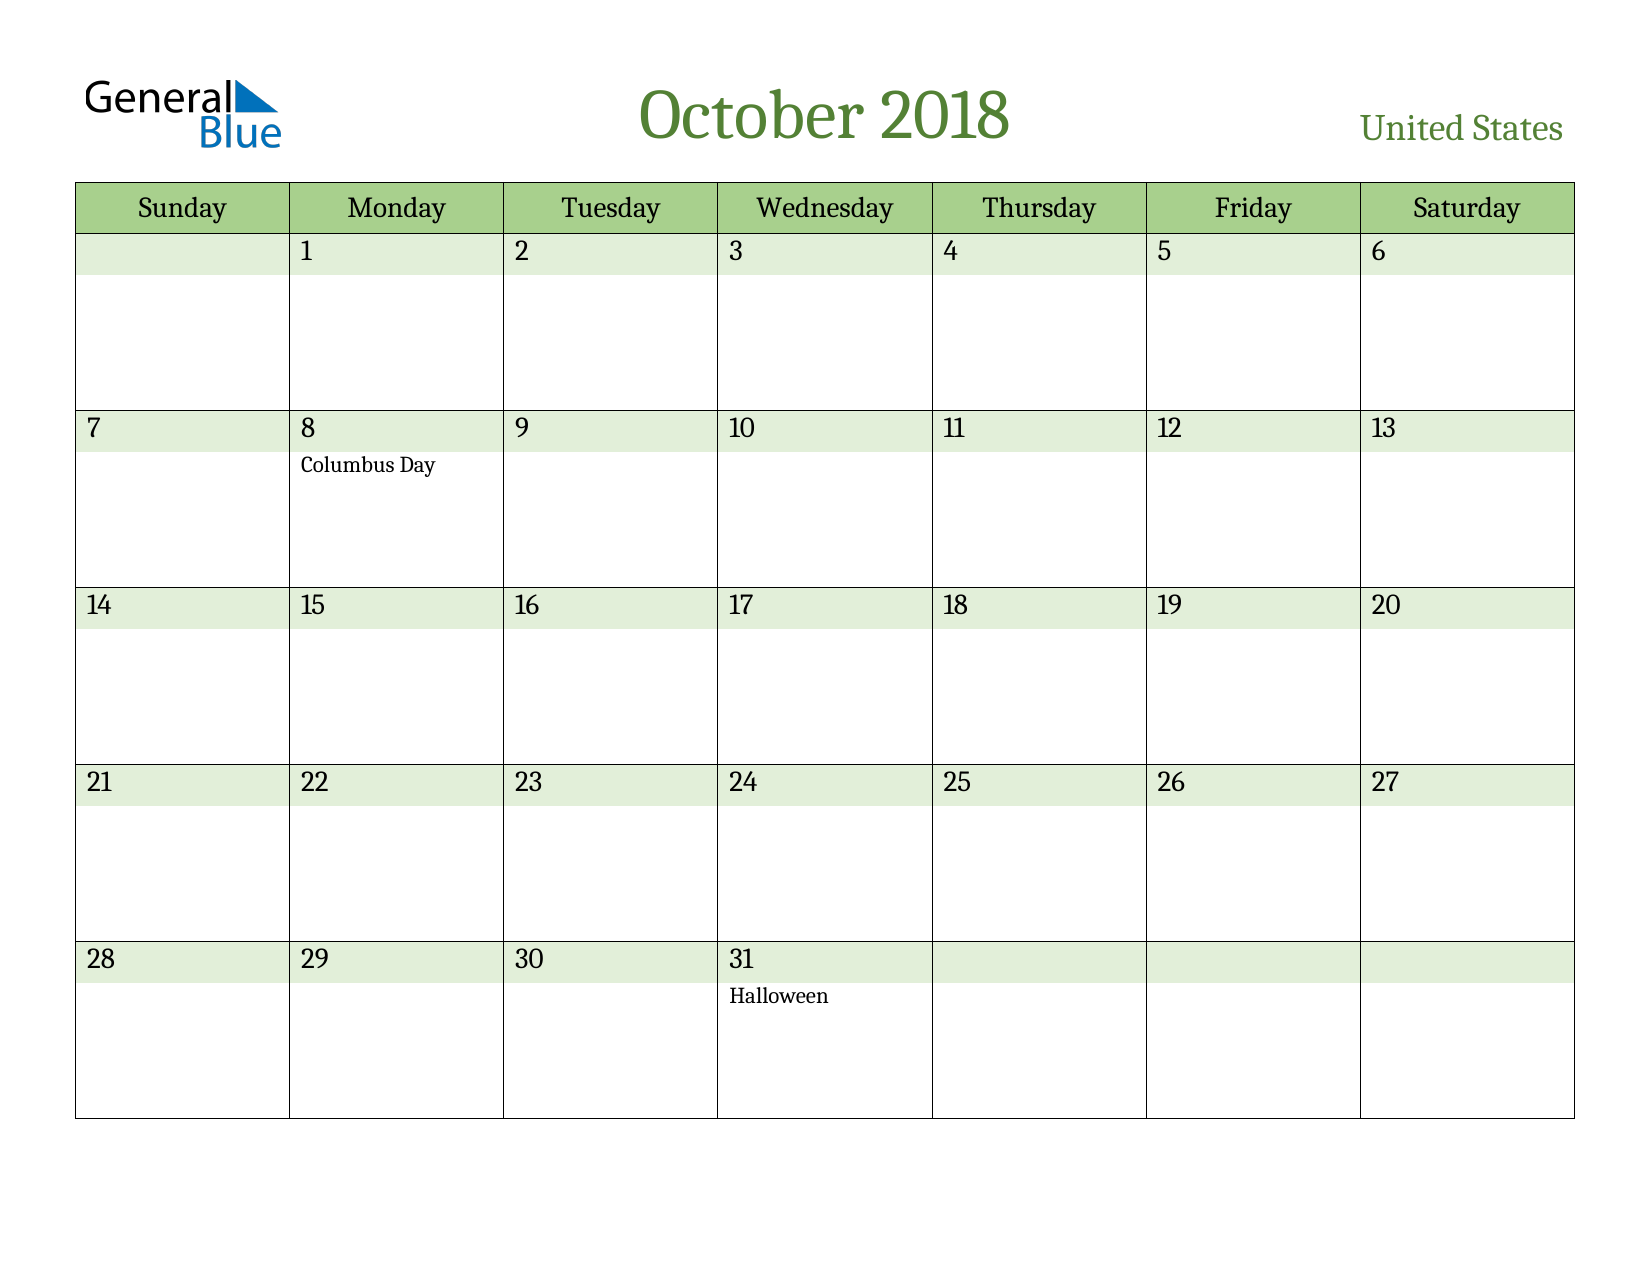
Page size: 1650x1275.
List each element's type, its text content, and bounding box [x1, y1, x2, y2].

table_cell 6 [1361, 234, 1574, 275]
table_cell 31 [718, 942, 932, 983]
table_header [76, 75, 503, 182]
table_cell [1361, 275, 1574, 410]
table_cell 16 [504, 588, 717, 629]
table_cell [504, 983, 717, 1118]
table_cell [933, 942, 1146, 983]
table_header October 2018 [504, 75, 1146, 182]
table_cell [1361, 629, 1574, 764]
table_cell 23 [504, 765, 717, 806]
table_cell Saturday [1361, 183, 1574, 233]
table_cell 3 [718, 234, 932, 275]
table_cell [290, 806, 503, 941]
table_cell [290, 629, 503, 764]
table_cell Sunday [76, 183, 289, 233]
table_cell 25 [933, 765, 1146, 806]
table_cell [76, 275, 289, 410]
table_cell 28 [76, 942, 289, 983]
table_cell 30 [504, 942, 717, 983]
table_cell [76, 629, 289, 764]
table_cell 8 [290, 411, 503, 452]
table_cell [1147, 942, 1360, 983]
table_cell [933, 806, 1146, 941]
table_cell 7 [76, 411, 289, 452]
table_cell Friday [1147, 183, 1360, 233]
table_cell [504, 275, 717, 410]
table_cell Monday [290, 183, 503, 233]
table_cell [76, 452, 289, 587]
table_cell 26 [1147, 765, 1360, 806]
table_cell 22 [290, 765, 503, 806]
table_cell [504, 629, 717, 764]
table_cell 9 [504, 411, 717, 452]
table_cell 27 [1361, 765, 1574, 806]
table_cell [718, 629, 932, 764]
table_cell 10 [718, 411, 932, 452]
table_cell 5 [1147, 234, 1360, 275]
table_cell [933, 983, 1146, 1118]
table_cell [504, 452, 717, 587]
table_cell [933, 452, 1146, 587]
table_cell 13 [1361, 411, 1574, 452]
table_cell 11 [933, 411, 1146, 452]
table_cell 17 [718, 588, 932, 629]
table_cell 4 [933, 234, 1146, 275]
table_cell 19 [1147, 588, 1360, 629]
table_header United States [1146, 75, 1574, 182]
table_cell [1147, 452, 1360, 587]
table_cell [1361, 452, 1574, 587]
table_cell [76, 806, 289, 941]
table_cell Columbus Day [290, 452, 503, 587]
table_cell [76, 983, 289, 1118]
table_cell 14 [76, 588, 289, 629]
table_cell Tuesday [504, 183, 717, 233]
table_cell Thursday [933, 183, 1146, 233]
table_cell [1361, 806, 1574, 941]
table_cell 1 [290, 234, 503, 275]
table_cell 24 [718, 765, 932, 806]
table_cell [1361, 942, 1574, 983]
table_cell 2 [504, 234, 717, 275]
table_cell 15 [290, 588, 503, 629]
table_cell [504, 806, 717, 941]
table_cell [718, 452, 932, 587]
table_cell 21 [76, 765, 289, 806]
table_cell [290, 983, 503, 1118]
table_cell [1147, 275, 1360, 410]
table_cell 29 [290, 942, 503, 983]
table_cell [76, 234, 289, 275]
table_cell 18 [933, 588, 1146, 629]
table_cell Wednesday [718, 183, 932, 233]
table_cell [1147, 806, 1360, 941]
table_cell Halloween [718, 983, 932, 1118]
table_cell [290, 275, 503, 410]
table_cell [1147, 629, 1360, 764]
table_cell [933, 629, 1146, 764]
table_cell [933, 275, 1146, 410]
table_cell [1147, 983, 1360, 1118]
picture [86, 80, 281, 148]
table_cell 12 [1147, 411, 1360, 452]
table_cell [718, 806, 932, 941]
table_cell [718, 275, 932, 410]
table_cell 20 [1361, 588, 1574, 629]
table_cell [1361, 983, 1574, 1118]
